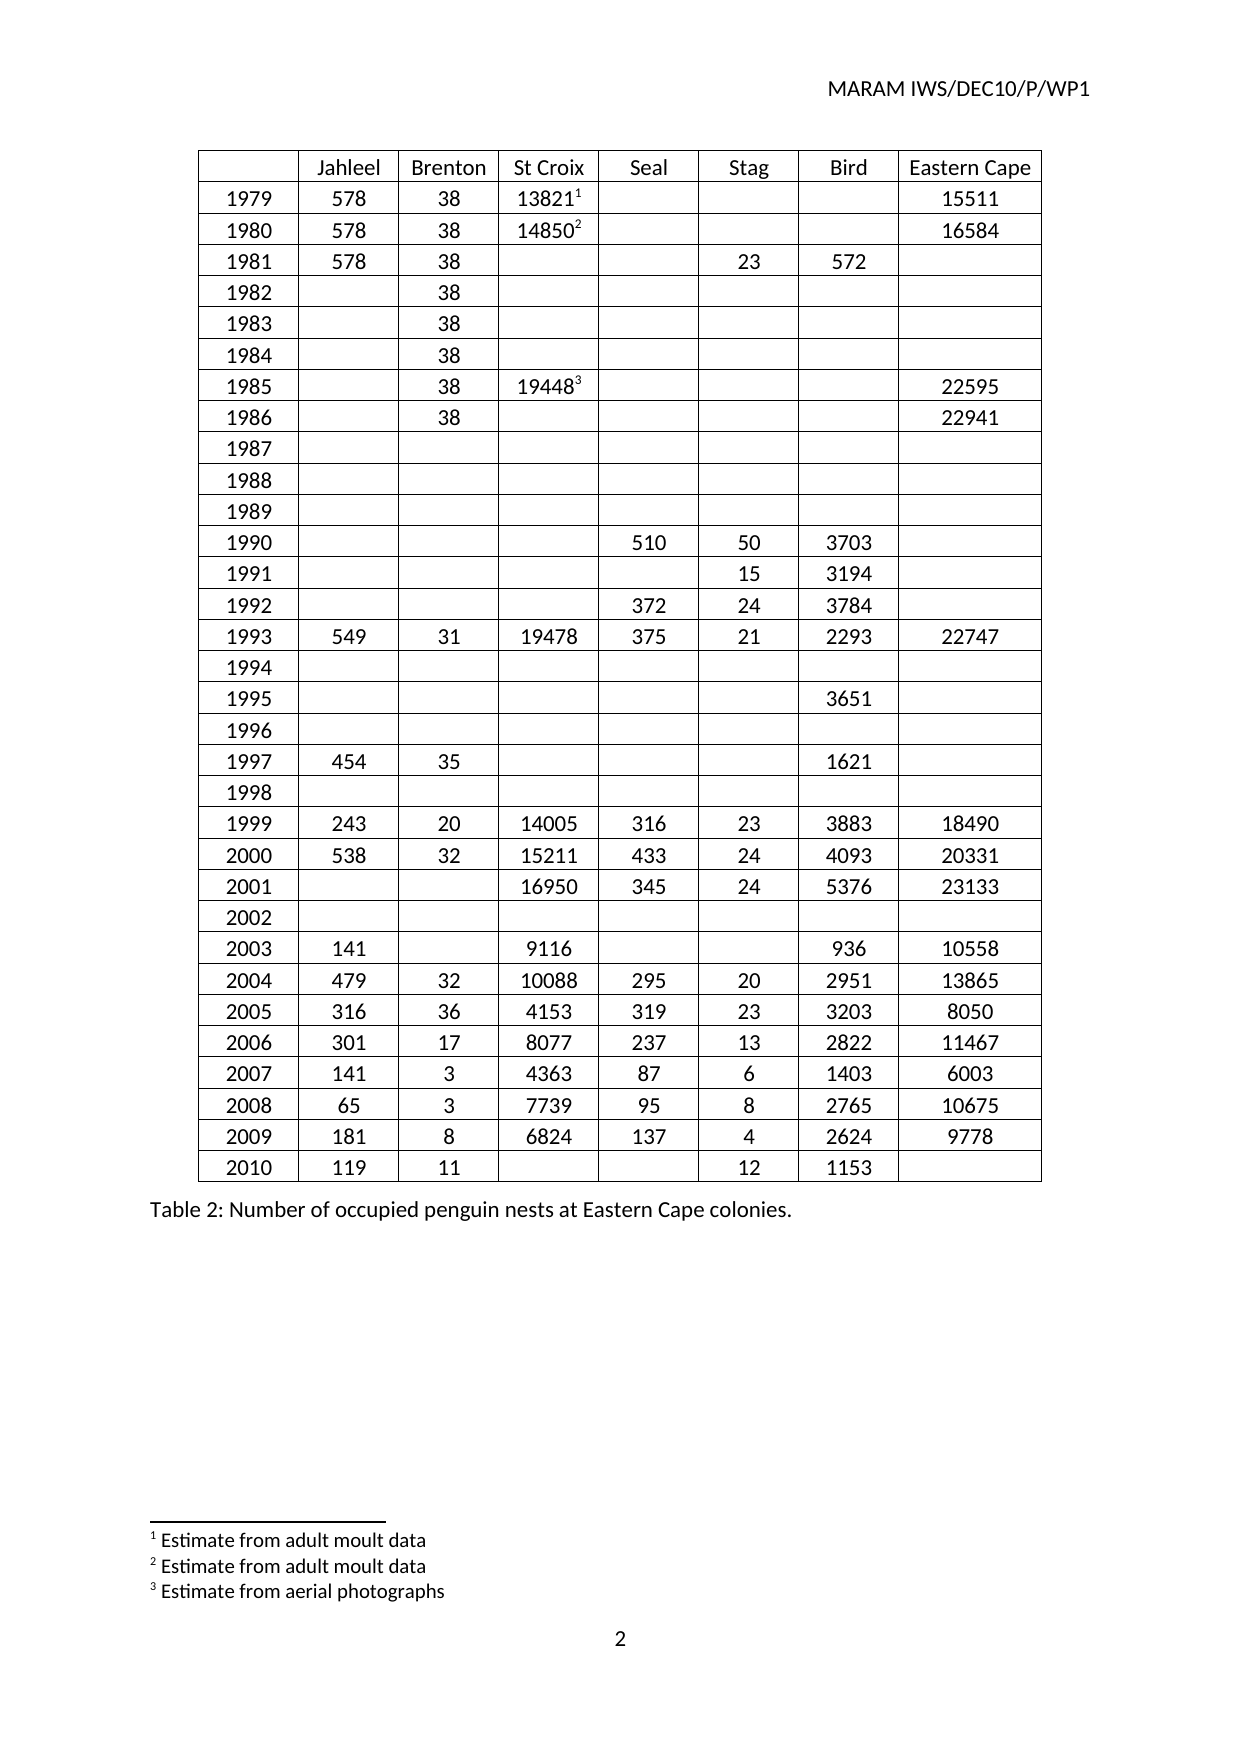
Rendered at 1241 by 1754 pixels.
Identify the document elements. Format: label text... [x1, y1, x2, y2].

table_cell 301 [299, 1026, 398, 1056]
table_cell [599, 557, 698, 587]
table_cell [299, 682, 398, 712]
table_cell [499, 589, 598, 619]
table_cell 1994 [199, 651, 298, 681]
table_cell [299, 339, 398, 369]
table_cell [499, 276, 598, 306]
table_cell 1999 [199, 807, 298, 837]
table_cell 18490 [899, 807, 1041, 837]
table_cell 2004 [199, 964, 298, 994]
table_cell [299, 901, 398, 931]
table_cell [699, 401, 798, 431]
table_cell 23 [699, 245, 798, 275]
table_cell 10558 [899, 932, 1041, 962]
table_cell [899, 526, 1041, 556]
table_cell [599, 339, 698, 369]
table_cell 2008 [199, 1089, 298, 1119]
table_cell [499, 682, 598, 712]
table_cell [299, 714, 398, 744]
table_cell 1988 [199, 464, 298, 494]
table_cell 24 [699, 870, 798, 900]
table_cell 538 [299, 839, 398, 869]
table_cell 454 [299, 745, 398, 775]
table_cell [399, 557, 498, 587]
table_cell 2822 [799, 1026, 898, 1056]
table_cell [899, 901, 1041, 931]
table_cell 1403 [799, 1057, 898, 1087]
table_cell 24 [699, 589, 798, 619]
table_cell [699, 901, 798, 931]
table_cell 50 [699, 526, 798, 556]
table_cell 19478 [499, 620, 598, 650]
table_cell 22595 [899, 370, 1041, 400]
table_cell 3703 [799, 526, 898, 556]
table_cell 181 [299, 1120, 398, 1150]
table_cell [799, 214, 898, 244]
table_cell 10675 [899, 1089, 1041, 1119]
table_cell [399, 932, 498, 962]
table_header Stag [699, 151, 798, 181]
table_cell 578 [299, 214, 398, 244]
table_cell [799, 776, 898, 806]
table_cell 1990 [199, 526, 298, 556]
table_cell 19448 [499, 370, 598, 400]
table_cell 38 [399, 214, 498, 244]
table_cell [599, 776, 698, 806]
table_cell [899, 495, 1041, 525]
table_cell [499, 464, 598, 494]
table_cell [799, 901, 898, 931]
table_cell [799, 495, 898, 525]
table_cell [899, 776, 1041, 806]
table_cell [599, 370, 698, 400]
table_cell 510 [599, 526, 698, 556]
table_cell 9116 [499, 932, 598, 962]
table_cell [299, 401, 398, 431]
table_cell [699, 745, 798, 775]
table_cell 3194 [799, 557, 898, 587]
table_cell 137 [599, 1120, 698, 1150]
table_cell 1985 [199, 370, 298, 400]
table_cell [699, 432, 798, 462]
table_cell 2951 [799, 964, 898, 994]
table_cell [399, 682, 498, 712]
table_cell 1621 [799, 745, 898, 775]
table_header [199, 151, 298, 181]
table_cell 578 [299, 182, 398, 212]
table_cell 6003 [899, 1057, 1041, 1087]
table_cell 1981 [199, 245, 298, 275]
table_cell 15 [699, 557, 798, 587]
table_cell 1998 [199, 776, 298, 806]
table_cell [299, 276, 398, 306]
table_cell 38 [399, 401, 498, 431]
table_cell 1991 [199, 557, 298, 587]
table_cell 38 [399, 245, 498, 275]
table_cell [599, 464, 698, 494]
table_cell 1989 [199, 495, 298, 525]
table_cell [299, 776, 398, 806]
table_cell [599, 182, 698, 212]
table_cell [299, 557, 398, 587]
table_cell 2010 [199, 1151, 298, 1181]
table_cell 375 [599, 620, 698, 650]
table_cell [299, 464, 398, 494]
table_cell [799, 182, 898, 212]
table_cell [699, 307, 798, 337]
table_cell [599, 932, 698, 962]
table_cell 15211 [499, 839, 598, 869]
table_cell 17 [399, 1026, 498, 1056]
table_cell [499, 776, 598, 806]
table_cell 2005 [199, 995, 298, 1025]
table_cell [599, 245, 698, 275]
table_cell [299, 370, 398, 400]
table_cell 2007 [199, 1057, 298, 1087]
table_cell 6 [699, 1057, 798, 1087]
table_cell 22941 [899, 401, 1041, 431]
table_cell [899, 651, 1041, 681]
table_header Jahleel [299, 151, 398, 181]
table_cell 22747 [899, 620, 1041, 650]
table_cell 2624 [799, 1120, 898, 1150]
table_cell 3203 [799, 995, 898, 1025]
table_cell 32 [399, 964, 498, 994]
table_cell 14005 [499, 807, 598, 837]
table_cell 31 [399, 620, 498, 650]
table_cell [499, 495, 598, 525]
table_cell 87 [599, 1057, 698, 1087]
table_cell 9778 [899, 1120, 1041, 1150]
table_cell 14850 [499, 214, 598, 244]
table_cell [299, 432, 398, 462]
table_cell [799, 401, 898, 431]
table_cell 13821 [499, 182, 598, 212]
table_cell [599, 901, 698, 931]
table_cell 578 [299, 245, 398, 275]
table_cell 38 [399, 307, 498, 337]
table_cell 20 [699, 964, 798, 994]
table_cell [499, 526, 598, 556]
table_cell 38 [399, 339, 498, 369]
table_cell 3 [399, 1057, 498, 1087]
table_cell [599, 745, 698, 775]
table_cell [799, 370, 898, 400]
table_cell [599, 401, 698, 431]
table_cell 141 [299, 932, 398, 962]
table_cell 20 [399, 807, 498, 837]
table_cell [699, 651, 798, 681]
table_cell 13865 [899, 964, 1041, 994]
table_cell 4 [699, 1120, 798, 1150]
table_cell 36 [399, 995, 498, 1025]
table_cell 38 [399, 276, 498, 306]
table_cell 345 [599, 870, 698, 900]
table_cell [499, 245, 598, 275]
table_cell 32 [399, 839, 498, 869]
table_cell [499, 401, 598, 431]
table_cell 38 [399, 182, 498, 212]
table_cell 15511 [899, 182, 1041, 212]
table_cell 8050 [899, 995, 1041, 1025]
table_header Eastern Cape [899, 151, 1041, 181]
table_cell 95 [599, 1089, 698, 1119]
table_cell [799, 651, 898, 681]
table_cell [599, 214, 698, 244]
table_cell 2001 [199, 870, 298, 900]
table_cell [899, 432, 1041, 462]
table_cell 319 [599, 995, 698, 1025]
table_cell [799, 714, 898, 744]
table_cell [299, 651, 398, 681]
table_cell 433 [599, 839, 698, 869]
table_cell [699, 214, 798, 244]
table_cell [499, 432, 598, 462]
table_cell [299, 870, 398, 900]
table_cell [799, 464, 898, 494]
table_header Bird [799, 151, 898, 181]
table_cell [399, 432, 498, 462]
table_cell 3784 [799, 589, 898, 619]
table_cell 1987 [199, 432, 298, 462]
table_cell 7739 [499, 1089, 598, 1119]
table_cell [299, 526, 398, 556]
table_cell 2000 [199, 839, 298, 869]
table_cell [499, 339, 598, 369]
table_cell 243 [299, 807, 398, 837]
table_header St Croix [499, 151, 598, 181]
table_cell [499, 745, 598, 775]
table_cell [499, 1151, 598, 1181]
table_cell [299, 495, 398, 525]
table_cell 372 [599, 589, 698, 619]
table_cell [599, 714, 698, 744]
table_cell 316 [599, 807, 698, 837]
table_cell [899, 1151, 1041, 1181]
table_cell 23133 [899, 870, 1041, 900]
table_cell 119 [299, 1151, 398, 1181]
table_cell [899, 464, 1041, 494]
table_cell 1995 [199, 682, 298, 712]
table_cell 1980 [199, 214, 298, 244]
table_cell [499, 557, 598, 587]
table_cell 1983 [199, 307, 298, 337]
table_cell 2293 [799, 620, 898, 650]
table_cell 8 [699, 1089, 798, 1119]
table_cell 479 [299, 964, 398, 994]
table_cell [599, 495, 698, 525]
table_cell 1153 [799, 1151, 898, 1181]
table_cell 1984 [199, 339, 298, 369]
table_cell [399, 776, 498, 806]
table_cell 1993 [199, 620, 298, 650]
table_cell 16584 [899, 214, 1041, 244]
table_cell 572 [799, 245, 898, 275]
table_cell [899, 682, 1041, 712]
table_cell 4153 [499, 995, 598, 1025]
table_cell 3651 [799, 682, 898, 712]
table_cell [399, 901, 498, 931]
table_cell [799, 432, 898, 462]
table_cell [499, 901, 598, 931]
table_cell [399, 589, 498, 619]
table_cell [499, 651, 598, 681]
table_cell [399, 651, 498, 681]
table_cell [699, 495, 798, 525]
table_cell 3 [399, 1089, 498, 1119]
table_cell 10088 [499, 964, 598, 994]
table_cell [399, 464, 498, 494]
table_cell [299, 589, 398, 619]
table_cell 1992 [199, 589, 298, 619]
table_cell [899, 557, 1041, 587]
table_cell 16950 [499, 870, 598, 900]
table_cell [899, 276, 1041, 306]
table_cell 1986 [199, 401, 298, 431]
table_cell 2006 [199, 1026, 298, 1056]
table_cell [499, 714, 598, 744]
table_cell 8077 [499, 1026, 598, 1056]
table_cell [499, 307, 598, 337]
table_cell 237 [599, 1026, 698, 1056]
table_cell 21 [699, 620, 798, 650]
table_cell 1997 [199, 745, 298, 775]
table_cell [599, 276, 698, 306]
table_cell [699, 276, 798, 306]
table_cell 23 [699, 807, 798, 837]
table_cell 3883 [799, 807, 898, 837]
table_cell [399, 495, 498, 525]
table_cell 35 [399, 745, 498, 775]
table_cell [699, 370, 798, 400]
table_cell [699, 776, 798, 806]
table_cell [699, 339, 798, 369]
table_cell 11 [399, 1151, 498, 1181]
table_cell [899, 589, 1041, 619]
table_cell 12 [699, 1151, 798, 1181]
table_cell [599, 432, 698, 462]
table_cell 2002 [199, 901, 298, 931]
table_cell [599, 1151, 698, 1181]
table_cell [699, 932, 798, 962]
table_cell [699, 464, 798, 494]
table_cell [699, 714, 798, 744]
table_cell [799, 307, 898, 337]
table_cell 316 [299, 995, 398, 1025]
table_cell 11467 [899, 1026, 1041, 1056]
table_cell [399, 870, 498, 900]
table_cell 20331 [899, 839, 1041, 869]
table_cell [699, 182, 798, 212]
table_cell 141 [299, 1057, 398, 1087]
table_cell 23 [699, 995, 798, 1025]
table_cell 24 [699, 839, 798, 869]
table_cell 5376 [799, 870, 898, 900]
table_cell [599, 307, 698, 337]
table_cell [299, 307, 398, 337]
table_cell 65 [299, 1089, 398, 1119]
table_cell 295 [599, 964, 698, 994]
table_cell 13 [699, 1026, 798, 1056]
table_cell 4093 [799, 839, 898, 869]
table_cell 6824 [499, 1120, 598, 1150]
table_cell 1979 [199, 182, 298, 212]
table_cell 1982 [199, 276, 298, 306]
table_cell [899, 745, 1041, 775]
table_cell 38 [399, 370, 498, 400]
table_cell 8 [399, 1120, 498, 1150]
table_header Brenton [399, 151, 498, 181]
table_cell [699, 682, 798, 712]
table_cell [899, 245, 1041, 275]
table_cell [399, 714, 498, 744]
table_cell [899, 307, 1041, 337]
table_cell 1996 [199, 714, 298, 744]
table_cell 549 [299, 620, 398, 650]
table_cell [599, 682, 698, 712]
table_cell 2003 [199, 932, 298, 962]
table_cell [899, 714, 1041, 744]
table_cell 936 [799, 932, 898, 962]
table_cell [799, 276, 898, 306]
table_cell [899, 339, 1041, 369]
table_cell 2765 [799, 1089, 898, 1119]
table_header Seal [599, 151, 698, 181]
table_cell [399, 526, 498, 556]
table_cell [799, 339, 898, 369]
table_cell [599, 651, 698, 681]
table_cell 4363 [499, 1057, 598, 1087]
table_cell 2009 [199, 1120, 298, 1150]
